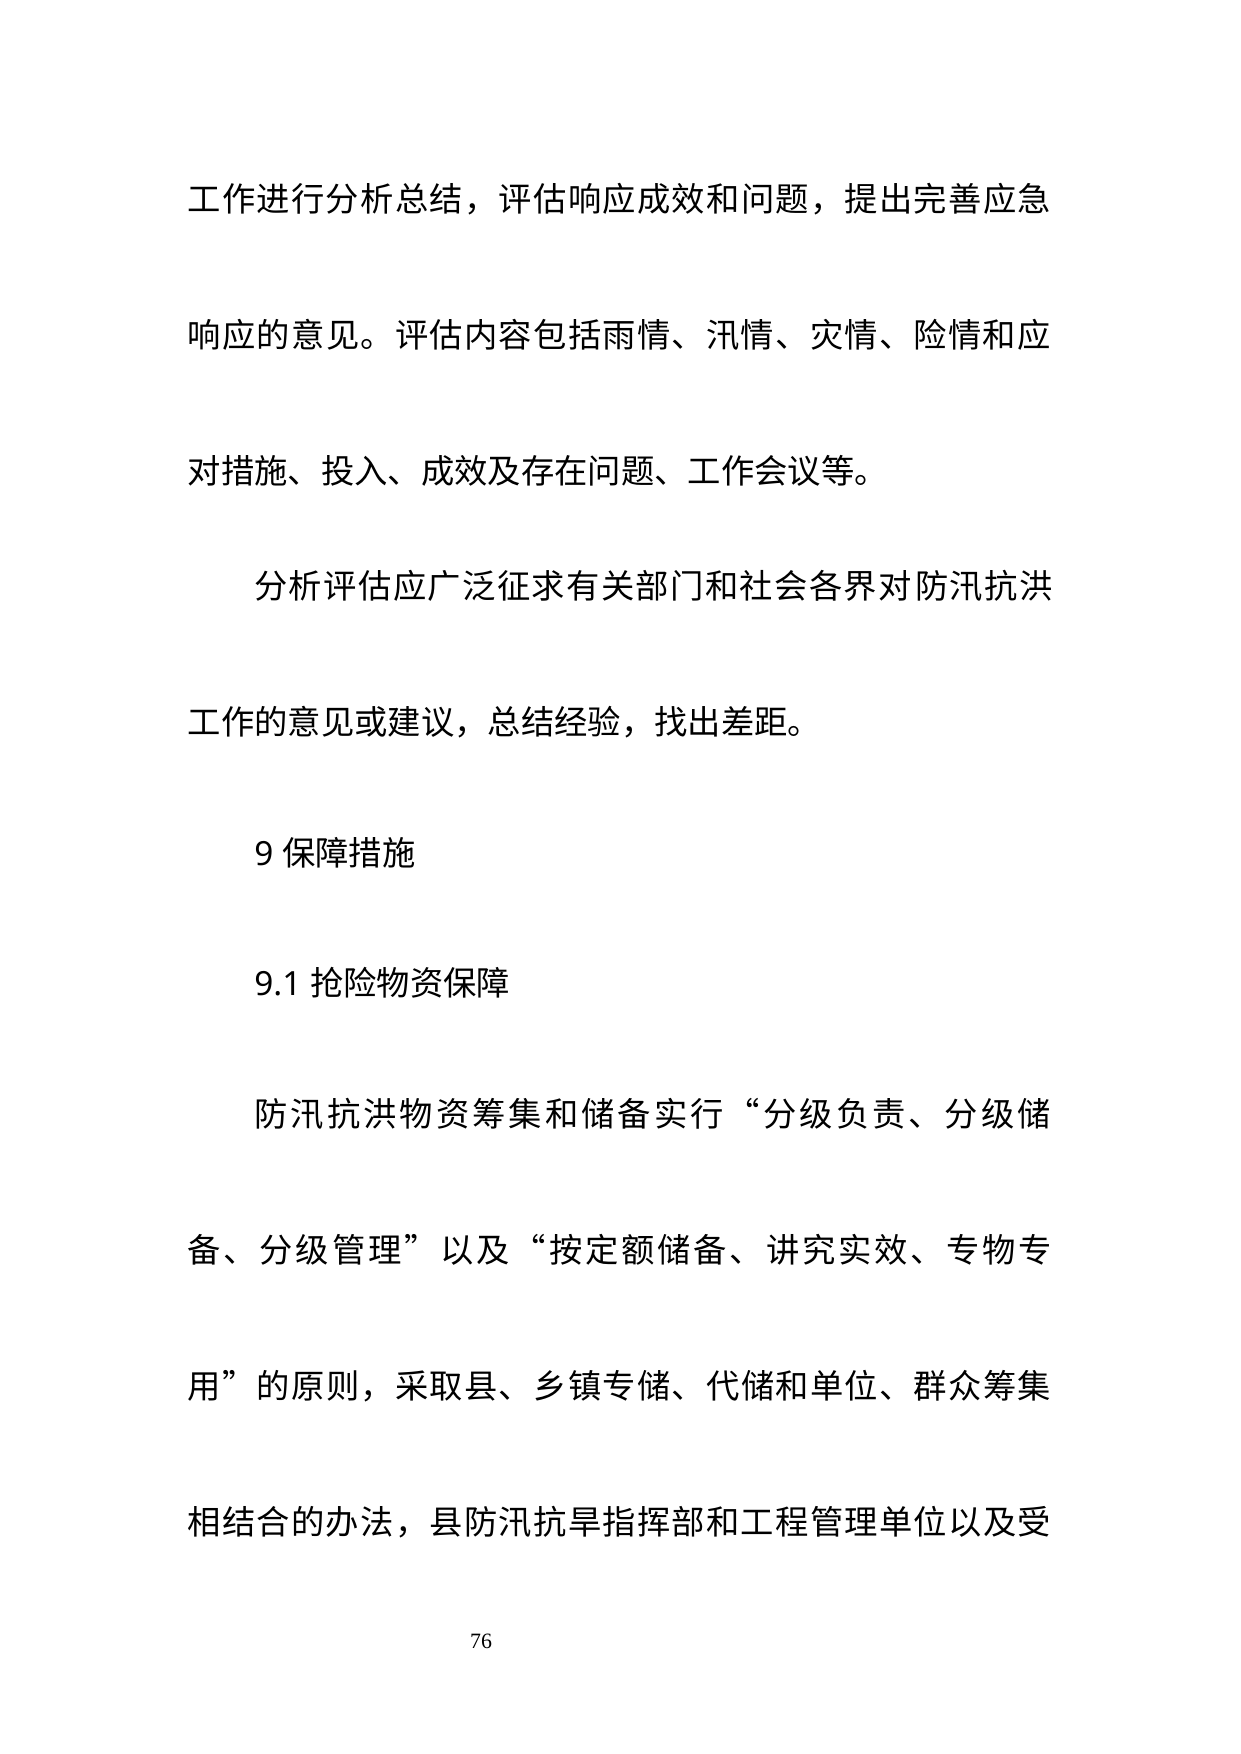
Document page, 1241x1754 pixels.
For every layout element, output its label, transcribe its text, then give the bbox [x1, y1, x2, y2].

list 分析评估应广泛征求有关部门和社会各界对防汛抗洪工作的意见或建议，总结经验，找出差距。 [187, 538, 1053, 765]
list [187, 1067, 1053, 1565]
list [187, 152, 1053, 514]
subtitle 9.1 抢险物资保障 [187, 936, 1053, 1027]
subtitle 9 保障措施 [187, 805, 1053, 896]
